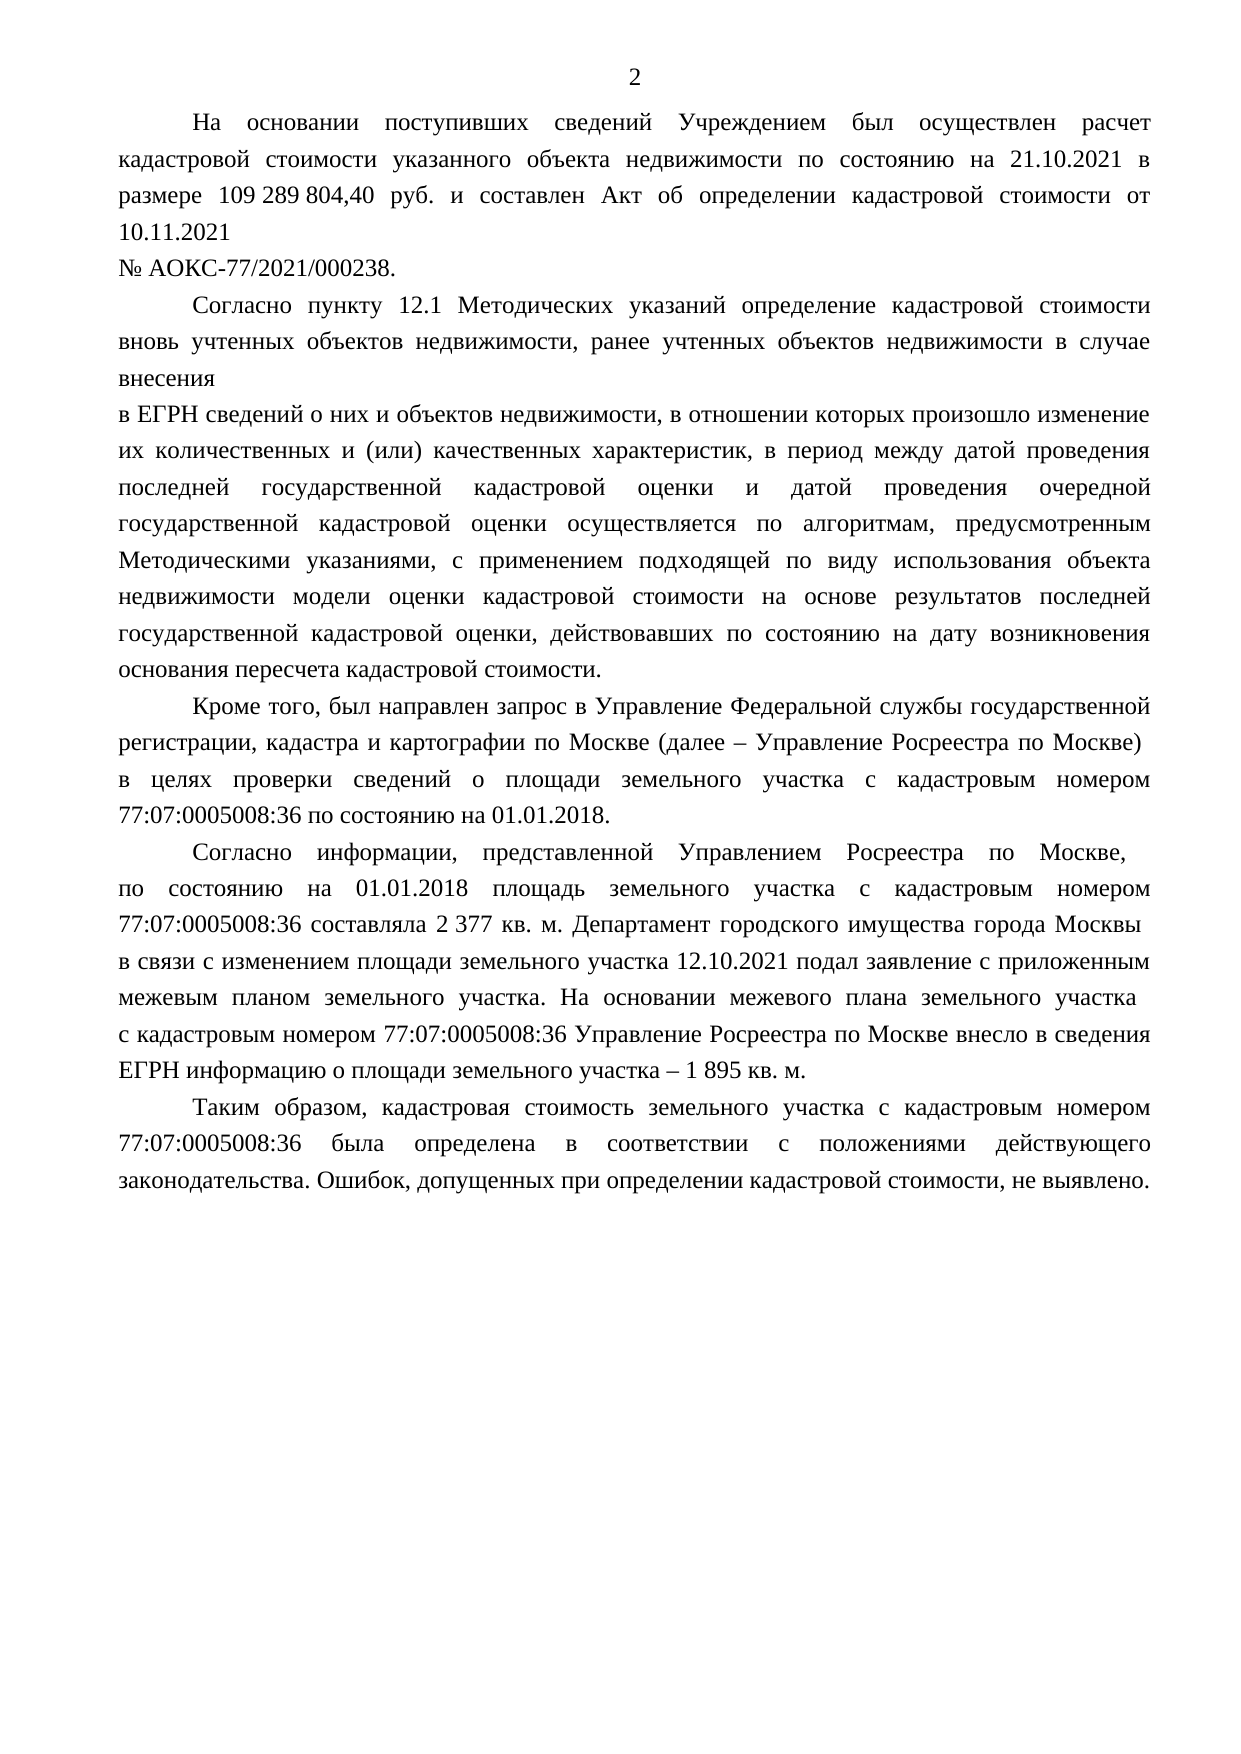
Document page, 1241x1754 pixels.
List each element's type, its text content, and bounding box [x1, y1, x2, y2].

text Согласно информации, представленной Управлением Росреестра по Москве, по состоянию на 01.01.2018 площадь земельного участка с кадастровым номером 77:07:0005008:36 составляла 2 377 кв. м. Департамент городского имущества города Москвы в связи с изменением площади земельного участка 12.10.2021 подал заявление с приложенным межевым планом земельного участка. На основании межевого плана земельного участка с кадастровым номером 77:07:0005008:36 Управление Росреестра по Москве внесло в сведения ЕГРН информацию о площади земельного участка – 1 895 кв. м. [118, 837, 1152, 1084]
text Кроме того, был направлен запрос в Управление Федеральной службы государственной регистрации, кадастра и картографии по Москве (далее – Управление Росреестра по Москве) в целях проверки сведений о площади земельного участка с кадастровым номером 77:07:0005008:36 по состоянию на 01.01.2018. [118, 691, 1152, 829]
text Согласно пункту 12.1 Методических указаний определение кадастровой стоимости вновь учтенных объектов недвижимости, ранее учтенных объектов недвижимости в случае внесения в ЕГРН сведений о них и объектов недвижимости, в отношении которых произошло изменение их количественных и (или) качественных характеристик, в период между датой проведения последней государственной кадастровой оценки и датой проведения очередной государственной кадастровой оценки осуществляется по алгоритмам, предусмотренным Методическими указаниями, с применением подходящей по виду использования объекта недвижимости модели оценки кадастровой стоимости на основе результатов последней государственной кадастровой оценки, действовавших по состоянию на дату возникновения основания пересчета кадастровой стоимости. [118, 290, 1152, 683]
text Таким образом, кадастровая стоимость земельного участка с кадастровым номером 77:07:0005008:36 была определена в соответствии с положениями действующего законодательства. Ошибок, допущенных при определении кадастровой стоимости, не выявлено. [118, 1092, 1152, 1193]
text На основании поступивших сведений Учреждением был осуществлен расчет кадастровой стоимости указанного объекта недвижимости по состоянию на 21.10.2021 в размере 109 289 804,40 руб. и составлен Акт об определении кадастровой стоимости от 10.11.2021 № АОКС-77/2021/000238. [118, 107, 1152, 282]
